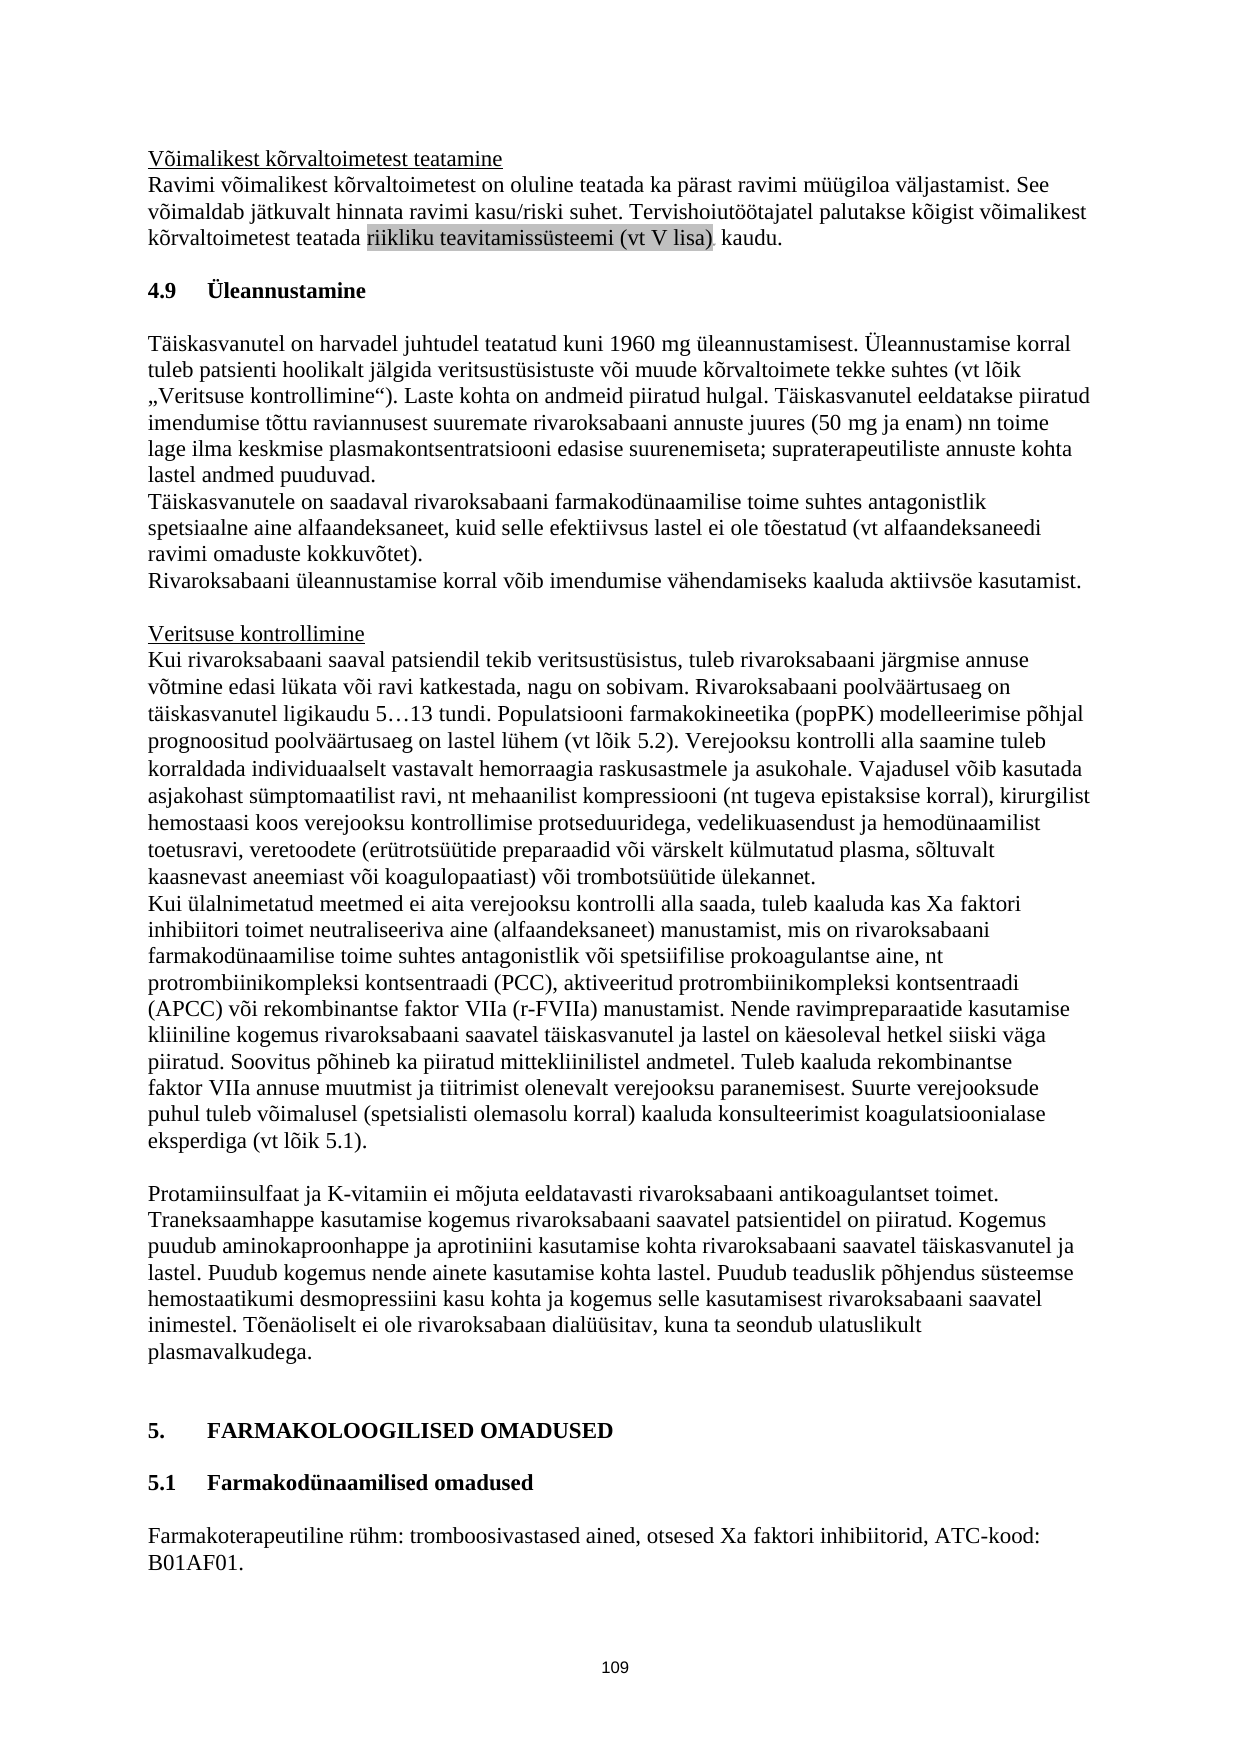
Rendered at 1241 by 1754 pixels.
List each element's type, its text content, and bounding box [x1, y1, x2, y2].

text Kui ülalnimetatud meetmed ei aita verejooksu kontrolli alla saada, tuleb kaaluda kas Xa faktori inhibiitori toimet neutraliseeriva aine (alfaandeksaneet) manustamist, mis on rivaroksabaani farmakodünaamilise toime suhtes antagonistlik või spetsiifilise prokoagulantse aine, nt protrombiinikompleksi kontsentraadi (PCC), aktiveeritud protrombiinikompleksi kontsentraadi (APCC) või rekombinantse faktor VIIa (r-FVIIa) manustamist. Nende ravimpreparaatide kasutamise kliiniline kogemus rivaroksabaani saavatel täiskasvanutel ja lastel on käesoleval hetkel siiski väga piiratud. Soovitus põhineb ka piiratud mittekliinilistel andmetel. Tuleb kaaluda rekombinantse faktor VIIa annuse muutmist ja tiitrimist olenevalt verejooksu paranemisest. Suurte verejooksude puhul tuleb võimalusel (spetsialisti olemasolu korral) kaaluda konsulteerimist koagulatsioonialase eksperdiga (vt lõik 5.1). [148, 890, 1092, 1153]
text Protamiinsulfaat ja K-vitamiin ei mõjuta eeldatavasti rivaroksabaani antikoagulantset toimet. [148, 1179, 1092, 1206]
text 5. FARMAKOLOOGILISED OMADUSED [148, 1417, 1092, 1443]
text Täiskasvanutele on saadaval rivaroksabaani farmakodünaamilise toime suhtes antagonistlik spetsiaalne aine alfaandeksaneet, kuid selle efektiivsus lastel ei ole tõestatud (vt alfaandeksaneedi ravimi omaduste kokkuvõtet). [148, 488, 1092, 567]
list Kui rivaroksabaani saaval patsiendil tekib veritsustüsistus, tuleb rivaroksabaani järgmise annuse võtmine edasi lükata või ravi katkestada, nagu on sobivam. Rivaroksabaani poolväärtusaeg on täiskasvanutel ligikaudu 5…13 tundi. Populatsiooni farmakokineetika (popPK) modelleerimise põhjal prognoositud poolväärtusaeg on lastel lühem (vt lõik 5.2). Verejooksu kontrolli alla saamine tuleb korraldada individuaalselt vastavalt hemorraagia raskusastmele ja asukohale. Vajadusel võib kasutada asjakohast sümptomaatilist ravi, nt mehaanilist kompressiooni (nt tugeva epistaksise korral), kirurgilist hemostaasi koos verejooksu kontrollimise protseduuridega, vedelikuasendust ja hemodünaamilist toetusravi, veretoodete (erütrotsüütide preparaadid või värskelt külmutatud plasma, sõltuvalt kaasnevast aneemiast või koagulopaatiast) või trombotsüütide ülekannet. [148, 646, 1092, 890]
text Rivaroksabaani üleannustamise korral võib imendumise vähendamiseks kaaluda aktiivsöe kasutamist. [148, 567, 1092, 593]
text Farmakoterapeutiline rühm: tromboosivastased ained, otsesed Xa faktori inhibiitorid, ATC-kood: B01AF01. [148, 1522, 1092, 1575]
text 4.9 Üleannustamine [148, 277, 1092, 303]
text Täiskasvanutel on harvadel juhtudel teatatud kuni 1960 mg üleannustamisest. Üleannustamise korral tuleb patsienti hoolikalt jälgida veritsustüsistuste või muude kõrvaltoimete tekke suhtes (vt lõik „Veritsuse kontrollimine“). Laste kohta on andmeid piiratud hulgal. Täiskasvanutel eeldatakse piiratud imendumise tõttu raviannusest suuremate rivaroksabaani annuste juures (50 mg ja enam) nn toime lage ilma keskmise plasmakontsentratsiooni edasise suurenemiseta; supraterapeutiliste annuste kohta lastel andmed puuduvad. [148, 330, 1092, 488]
text Võimalikest kõrvaltoimetest teatamine [148, 144, 1092, 172]
text Veritsuse kontrollimine [148, 619, 1092, 646]
text Traneksaamhappe kasutamise kogemus rivaroksabaani saavatel patsientidel on piiratud. Kogemus puudub aminokaproonhappe ja aprotiniini kasutamise kohta rivaroksabaani saavatel täiskasvanutel ja lastel. Puudub kogemus nende ainete kasutamise kohta lastel. Puudub teaduslik põhjendus süsteemse hemostaatikumi desmopressiini kasu kohta ja kogemus selle kasutamisest rivaroksabaani saavatel inimestel. Tõenäoliselt ei ole rivaroksabaan dialüüsitav, kuna ta seondub ulatuslikult plasmavalkudega. [148, 1206, 1092, 1364]
text Ravimi võimalikest kõrvaltoimetest on oluline teatada ka pärast ravimi müügiloa väljastamist. See võimaldab jätkuvalt hinnata ravimi kasu/riski suhet. Tervishoiutöötajatel palutakse kõigist võimalikest kõrvaltoimetest teatada riikliku teavitamissüsteemi (vt V lisa)5T kaudu. [148, 172, 1092, 251]
text 5.1 Farmakodünaamilised omadused [148, 1469, 1092, 1496]
